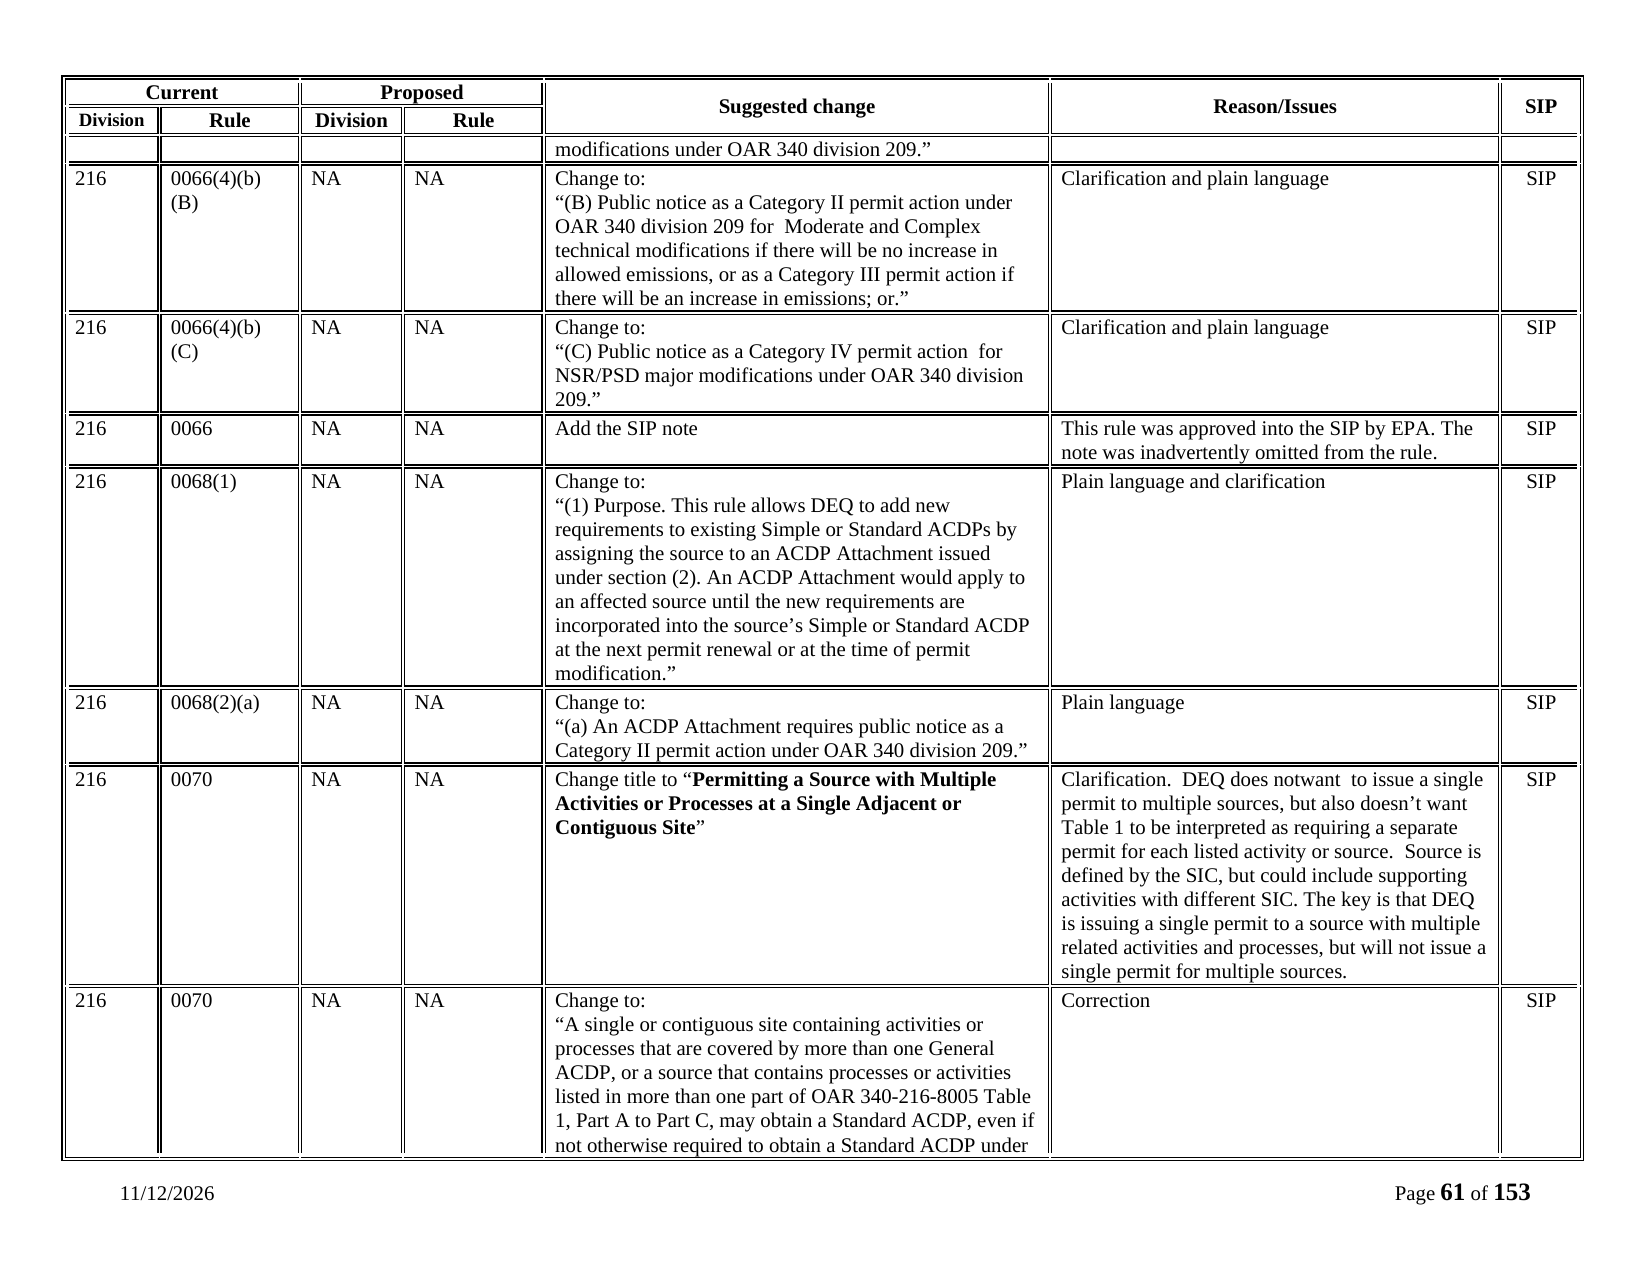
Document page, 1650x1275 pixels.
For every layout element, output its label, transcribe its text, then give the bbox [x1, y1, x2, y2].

table_header Suggested change [544, 77, 1050, 132]
table_cell Rule [405, 108, 541, 132]
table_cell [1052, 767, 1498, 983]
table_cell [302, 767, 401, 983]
table_header Current [64, 77, 300, 104]
table_cell Division [64, 104, 159, 132]
table_header SIP [1500, 79, 1580, 132]
table_header Reason/Issues [1050, 77, 1500, 132]
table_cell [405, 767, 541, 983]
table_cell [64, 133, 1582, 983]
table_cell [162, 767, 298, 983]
table_cell Division [302, 108, 401, 132]
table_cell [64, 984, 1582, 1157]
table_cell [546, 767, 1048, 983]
table_header Proposed [300, 77, 544, 104]
table_cell Rule [162, 108, 298, 132]
